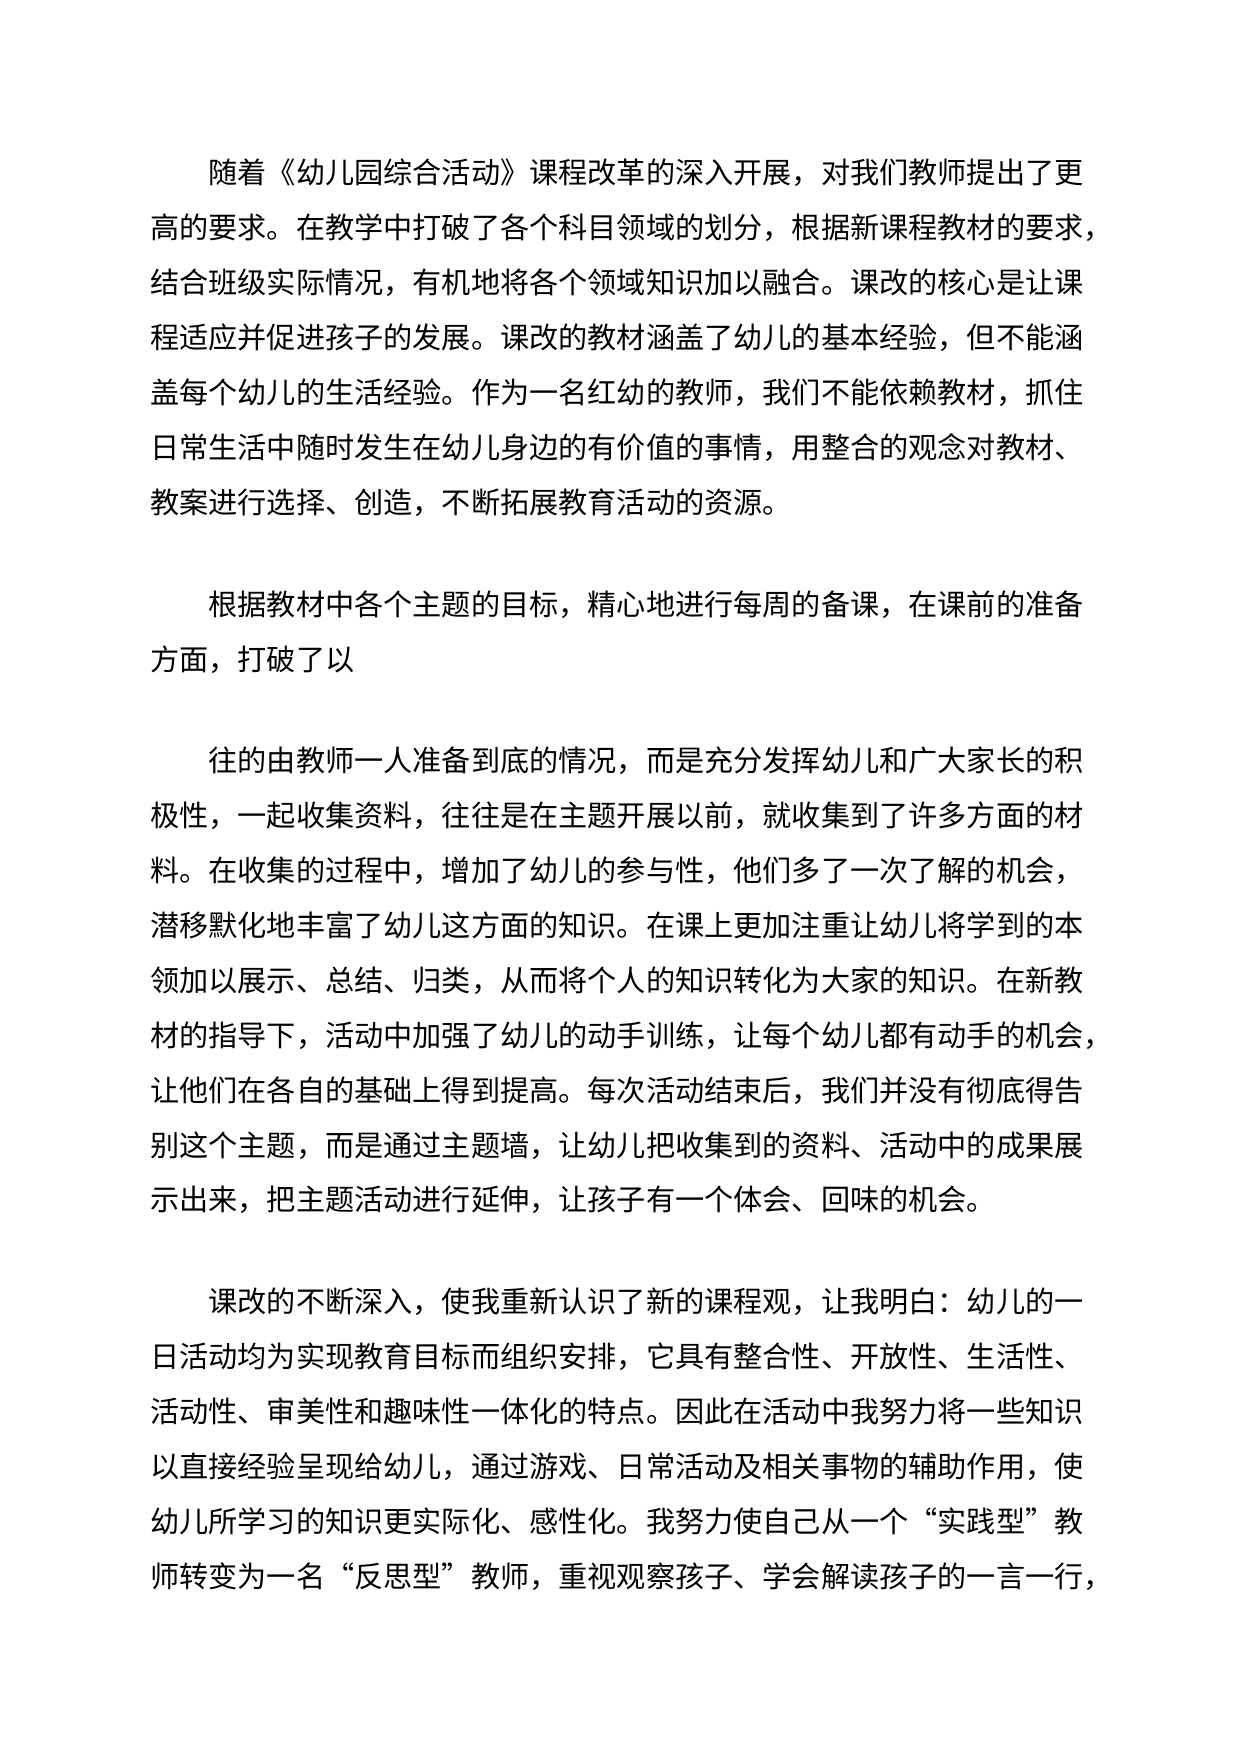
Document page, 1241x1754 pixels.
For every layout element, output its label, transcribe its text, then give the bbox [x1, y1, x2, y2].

text 随着《幼儿园综合活动》课程改革的深入开展，对我们教师提出了更高的要求。在教学中打破了各个科目领域的划分，根据新课程教材的要求，结合班级实际情况，有机地将各个领域知识加以融合。课改的核心是让课程适应并促进孩子的发展。课改的教材涵盖了幼儿的基本经验，但不能涵盖每个幼儿的生活经验。作为一名红幼的教师，我们不能依赖教材，抓住日常生活中随时发生在幼儿身边的有价值的事情，用整合的观念对教材、教案进行选择、创造，不断拓展教育活动的资源。 [150, 150, 1090, 522]
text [150, 1279, 1090, 1596]
text 往的由教师一人准备到底的情况，而是充分发挥幼儿和广大家长的积极性，一起收集资料，往往是在主题开展以前，就收集到了许多方面的材料。在收集的过程中，增加了幼儿的参与性，他们多了一次了解的机会，潜移默化地丰富了幼儿这方面的知识。在课上更加注重让幼儿将学到的本领加以展示、总结、归类，从而将个人的知识转化为大家的知识。在新教材的指导下，活动中加强了幼儿的动手训练，让每个幼儿都有动手的机会，让他们在各自的基础上得到提高。每次活动结束后，我们并没有彻底得告别这个主题，而是通过主题墙，让幼儿把收集到的资料、活动中的成果展示出来，把主题活动进行延伸，让孩子有一个体会、回味的机会。 [150, 738, 1090, 1219]
text 根据教材中各个主题的目标，精心地进行每周的备课，在课前的准备方面，打破了以 [150, 581, 1090, 678]
